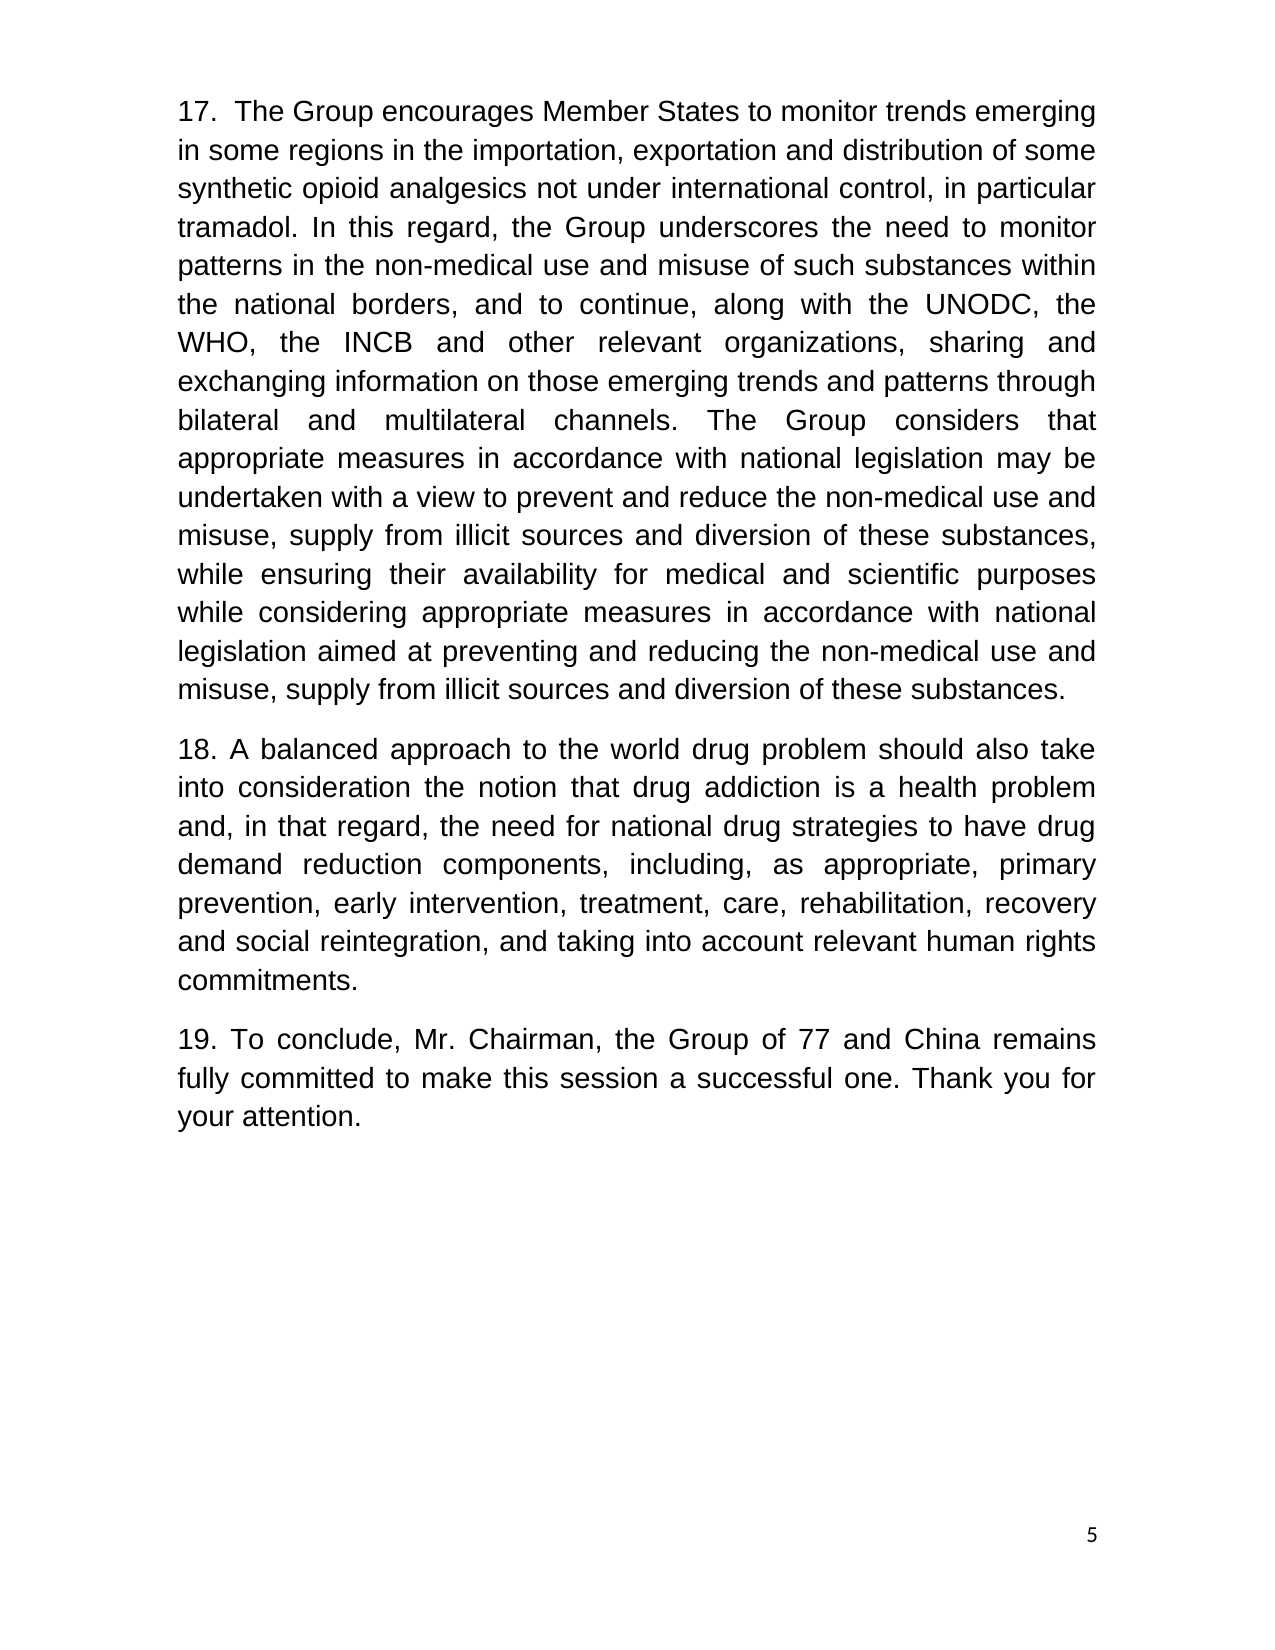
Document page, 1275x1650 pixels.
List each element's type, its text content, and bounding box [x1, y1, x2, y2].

text 19. To conclude, Mr. Chairman, the Group of 77 and China remains fully committed to make this session a successful one. Thank you for your attention. [177, 1022, 1098, 1133]
text 18. A balanced approach to the world drug problem should also take into consideration the notion that drug addiction is a health problem and, in that regard, the need for national drug strategies to have drug demand reduction components, including, as appropriate, primary prevention, early intervention, treatment, care, rehabilitation, recovery and social reintegration, and taking into account relevant human rights commitments. [177, 732, 1098, 997]
text 17. The Group encourages Member States to monitor trends emerging in some regions in the importation, exportation and distribution of some synthetic opioid analgesics not under international control, in particular tramadol. In this regard, the Group underscores the need to monitor patterns in the non-medical use and misuse of such substances within the national borders, and to continue, along with the UNODC, the WHO, the INCB and other relevant organizations, sharing and exchanging information on those emerging trends and patterns through bilateral and multilateral channels. The Group considers that appropriate measures in accordance with national legislation may be undertaken with a view to prevent and reduce the non-medical use and misuse, supply from illicit sources and diversion of these substances, while ensuring their availability for medical and scientific purposes while considering appropriate measures in accordance with national legislation aimed at preventing and reducing the non-medical use and misuse, supply from illicit sources and diversion of these substances. [177, 94, 1098, 706]
